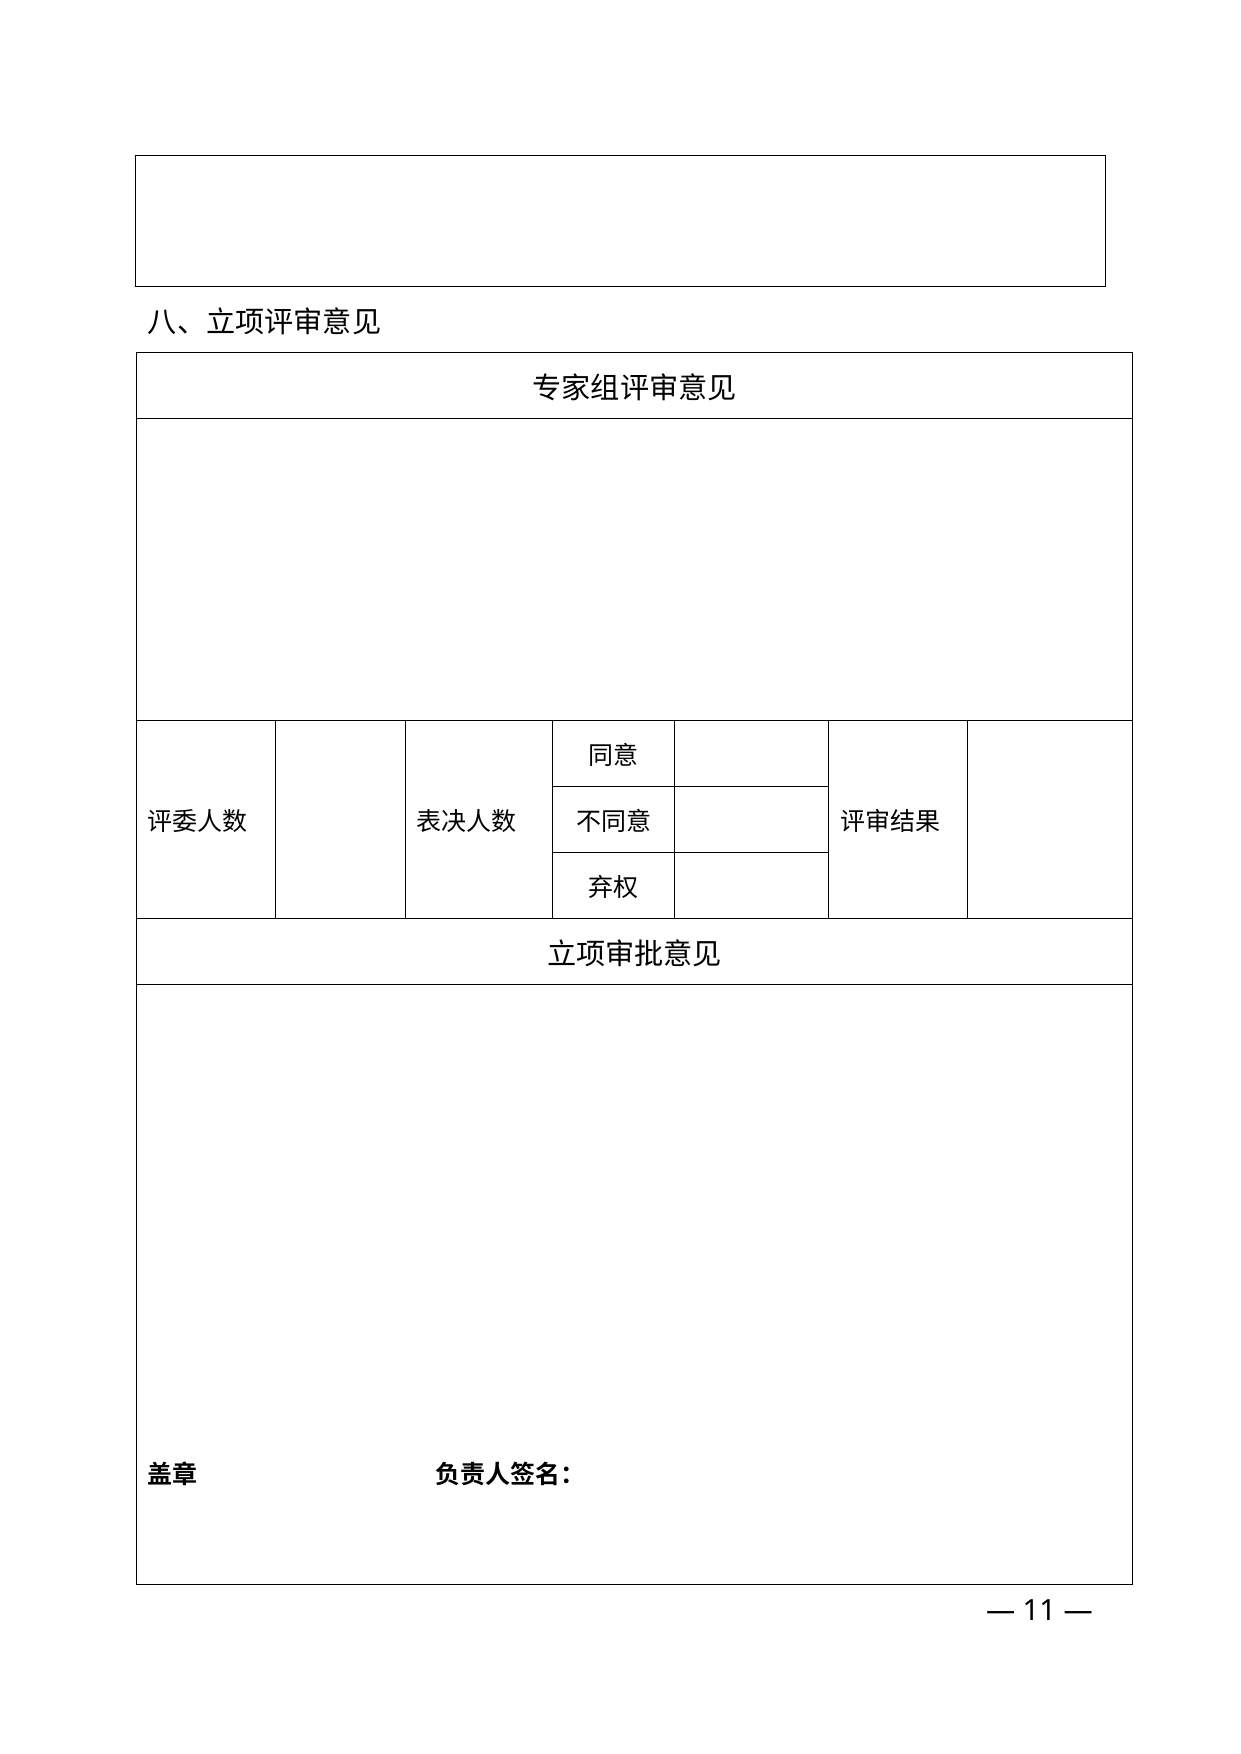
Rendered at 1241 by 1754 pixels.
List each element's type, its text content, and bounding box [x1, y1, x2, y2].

text 八、立项评审意见 [148, 287, 1090, 352]
table_cell [675, 787, 828, 852]
table_cell [137, 419, 1132, 720]
table_cell 表决人数 [406, 721, 552, 918]
table_cell 立项审批意见 [137, 919, 1132, 984]
table_cell [675, 721, 828, 786]
table_cell 同意 [553, 721, 674, 786]
table_cell [675, 853, 828, 918]
table_cell 评委人数 [137, 721, 275, 918]
table_header 专家组评审意见 [137, 353, 1132, 418]
table_cell [276, 721, 405, 918]
table_cell 不同意 [553, 787, 674, 852]
table_cell [968, 721, 1132, 918]
table_cell 盖章 负责人签名： 年 月 日 [137, 985, 1132, 1584]
table_cell 评审结果 [829, 721, 967, 918]
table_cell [136, 156, 1105, 286]
table_cell 弃权 [553, 853, 674, 918]
